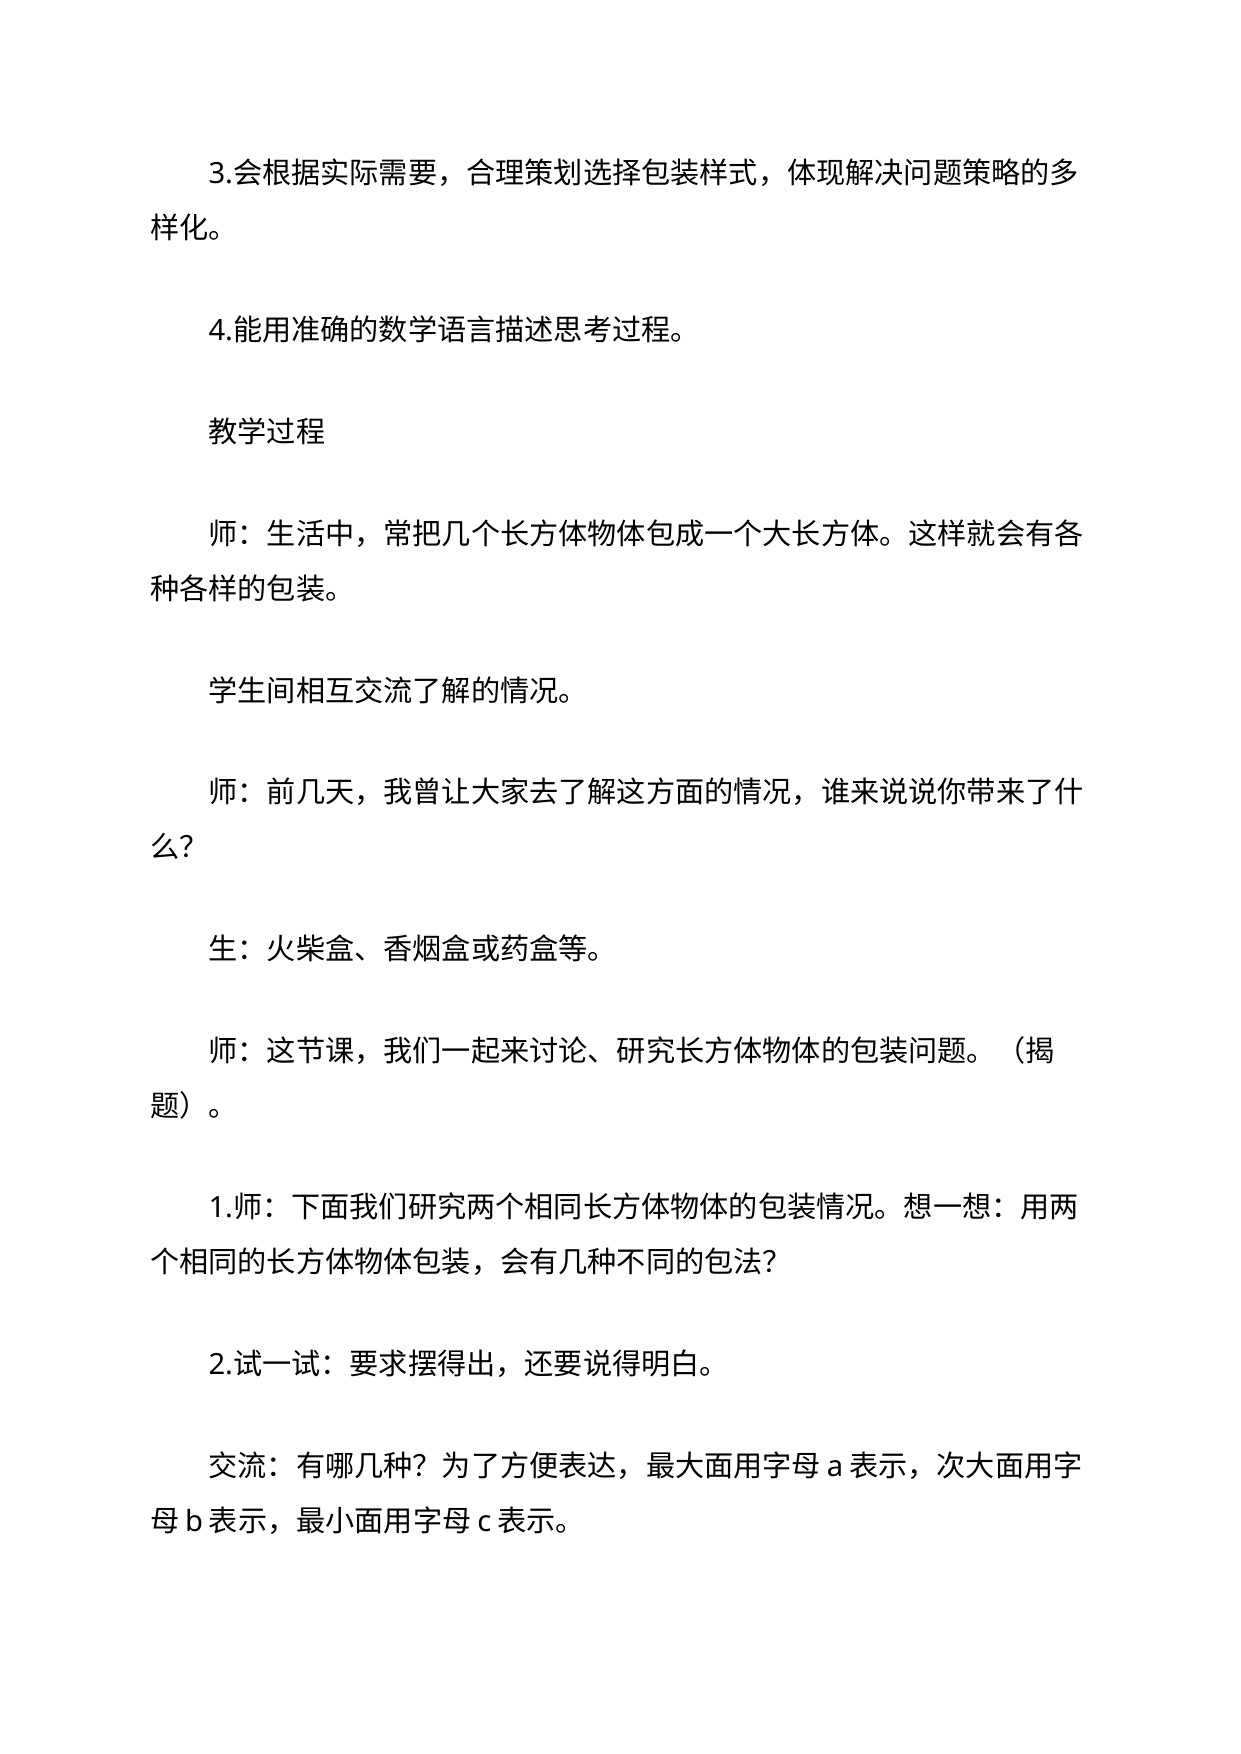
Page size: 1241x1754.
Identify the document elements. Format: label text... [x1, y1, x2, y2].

text 3.会根据实际需要，合理策划选择包装样式，体现解决问题策略的多样化。 [150, 150, 1090, 247]
text 学生间相互交流了解的情况。 [150, 667, 1090, 709]
text 教学过程 [150, 409, 1090, 451]
text 师：生活中，常把几个长方体物体包成一个大长方体。这样就会有各种各样的包装。 [150, 511, 1090, 608]
text 交流：有哪几种？为了方便表达，最大面用字母a表示，次大面用字母b表示，最小面用字母c表示。 [150, 1443, 1090, 1540]
text 2.试一试：要求摆得出，还要说得明白。 [150, 1341, 1090, 1383]
text 生：火柴盒、香烟盒或药盒等。 [150, 926, 1090, 968]
text 师：这节课，我们一起来讨论、研究长方体物体的包装问题。（揭题）。 [150, 1027, 1090, 1124]
text 4.能用准确的数学语言描述思考过程。 [150, 307, 1090, 349]
text 1.师：下面我们研究两个相同长方体物体的包装情况。想一想：用两个相同的长方体物体包装，会有几种不同的包法？ [150, 1184, 1090, 1281]
text 师：前几天，我曾让大家去了解这方面的情况，谁来说说你带来了什么？ [150, 769, 1090, 866]
